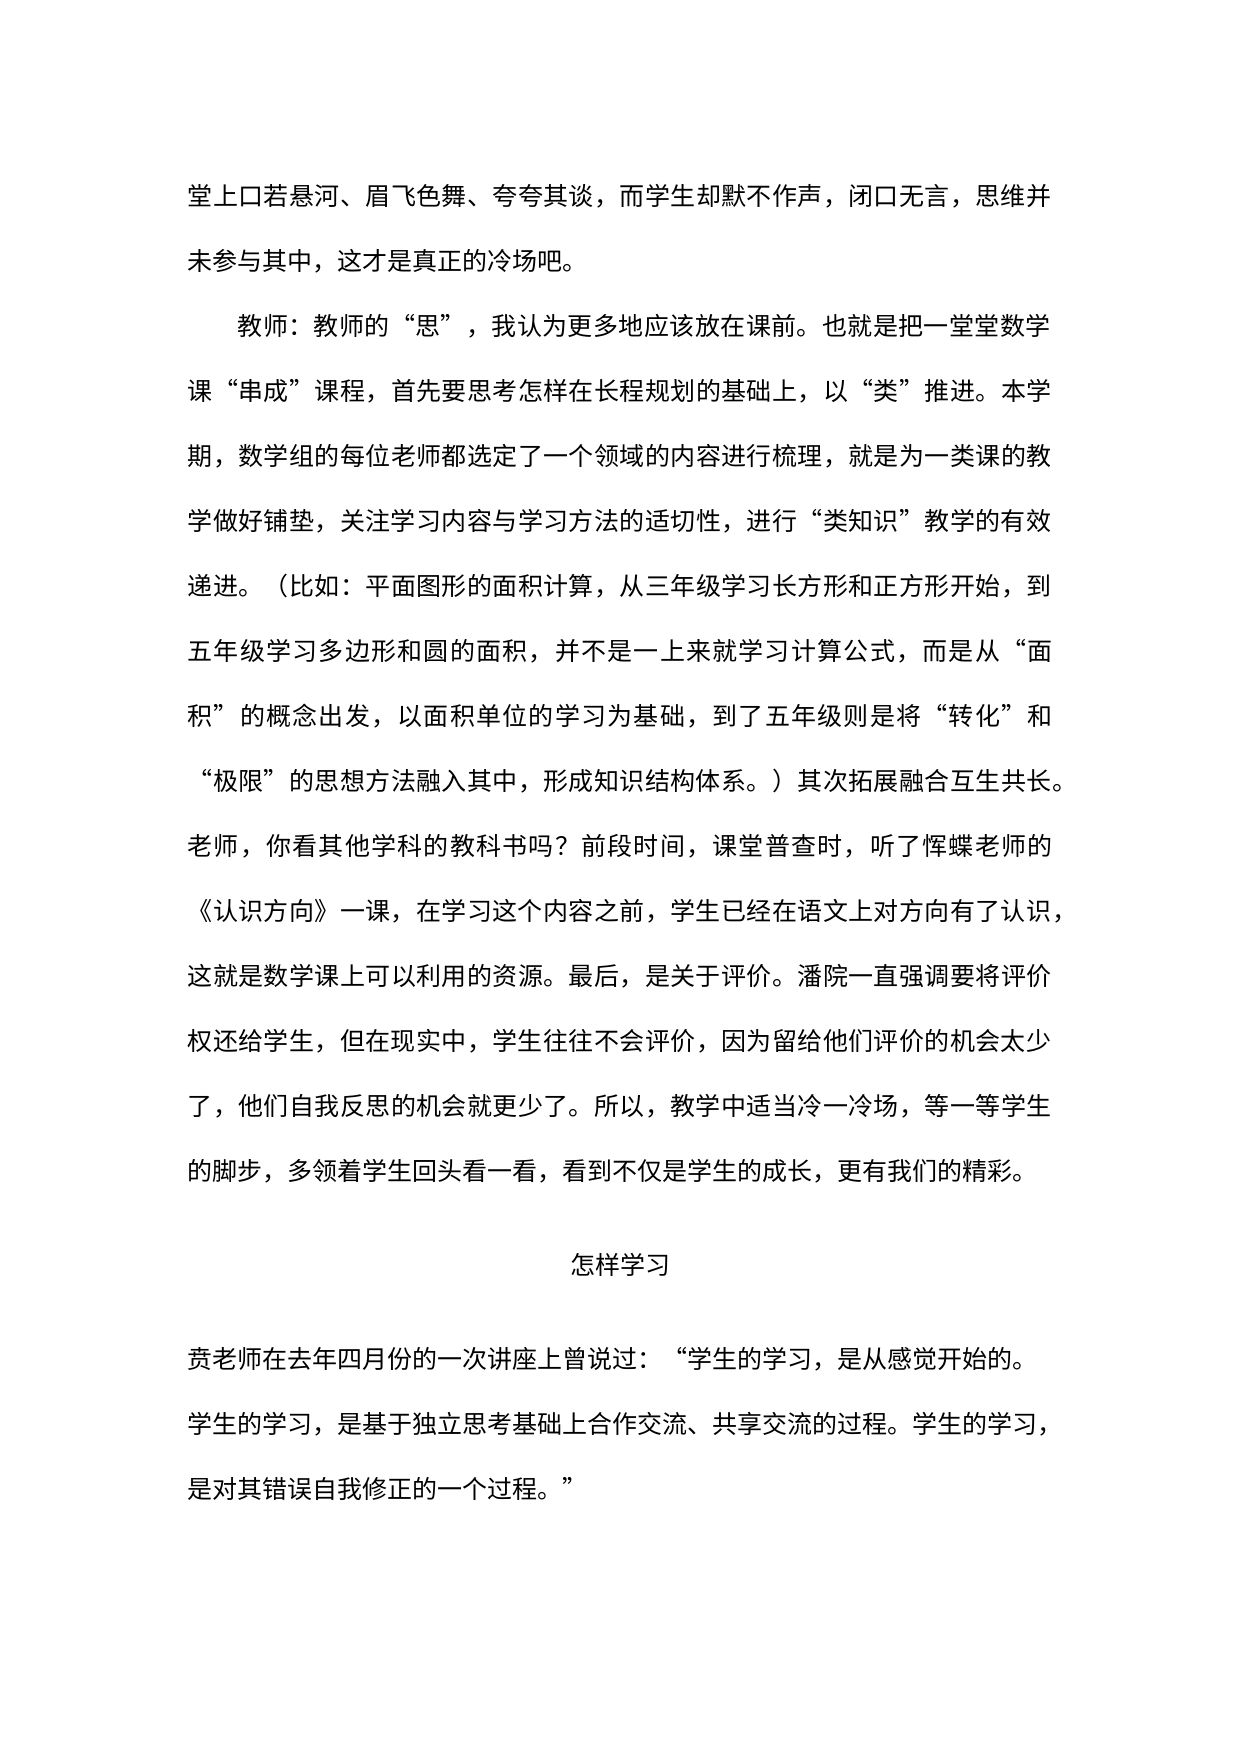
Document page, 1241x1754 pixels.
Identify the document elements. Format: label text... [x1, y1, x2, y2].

subtitle 怎样学习 [187, 1231, 1053, 1296]
text 教师：教师的“思”，我认为更多地应该放在课前。也就是把一堂堂数学课“串成”课程，首先要思考怎样在长程规划的基础上，以“类”推进。本学期，数学组的每位老师都选定了一个领域的内容进行梳理，就是为一类课的教学做好铺垫，关注学习内容与学习方法的适切性，进行“类知识”教学的有效递进。（比如：平面图形的面积计算，从三年级学习长方形和正方形开始，到五年级学习多边形和圆的面积，并不是一上来就学习计算公式，而是从“面积”的概念出发，以面积单位的学习为基础，到了五年级则是将“转化”和“极限”的思想方法融入其中，形成知识结构体系。）其次拓展融合互生共长。老师，你看其他学科的教科书吗？前段时间，课堂普查时，听了恽蝶老师的《认识方向》一课，在学习这个内容之前，学生已经在语文上对方向有了认识，这就是数学课上可以利用的资源。最后，是关于评价。潘院一直强调要将评价权还给学生，但在现实中，学生往往不会评价，因为留给他们评价的机会太少了，他们自我反思的机会就更少了。所以，教学中适当冷一冷场，等一等学生的脚步，多领着学生回头看一看，看到不仅是学生的成长，更有我们的精彩。 [187, 292, 1053, 1202]
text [187, 162, 1053, 292]
subtitle 贲老师在去年四月份的一次讲座上曾说过：“学生的学习，是从感觉开始的。学生的学习，是基于独立思考基础上合作交流、共享交流的过程。学生的学习，是对其错误自我修正的一个过程。” [187, 1325, 1053, 1520]
